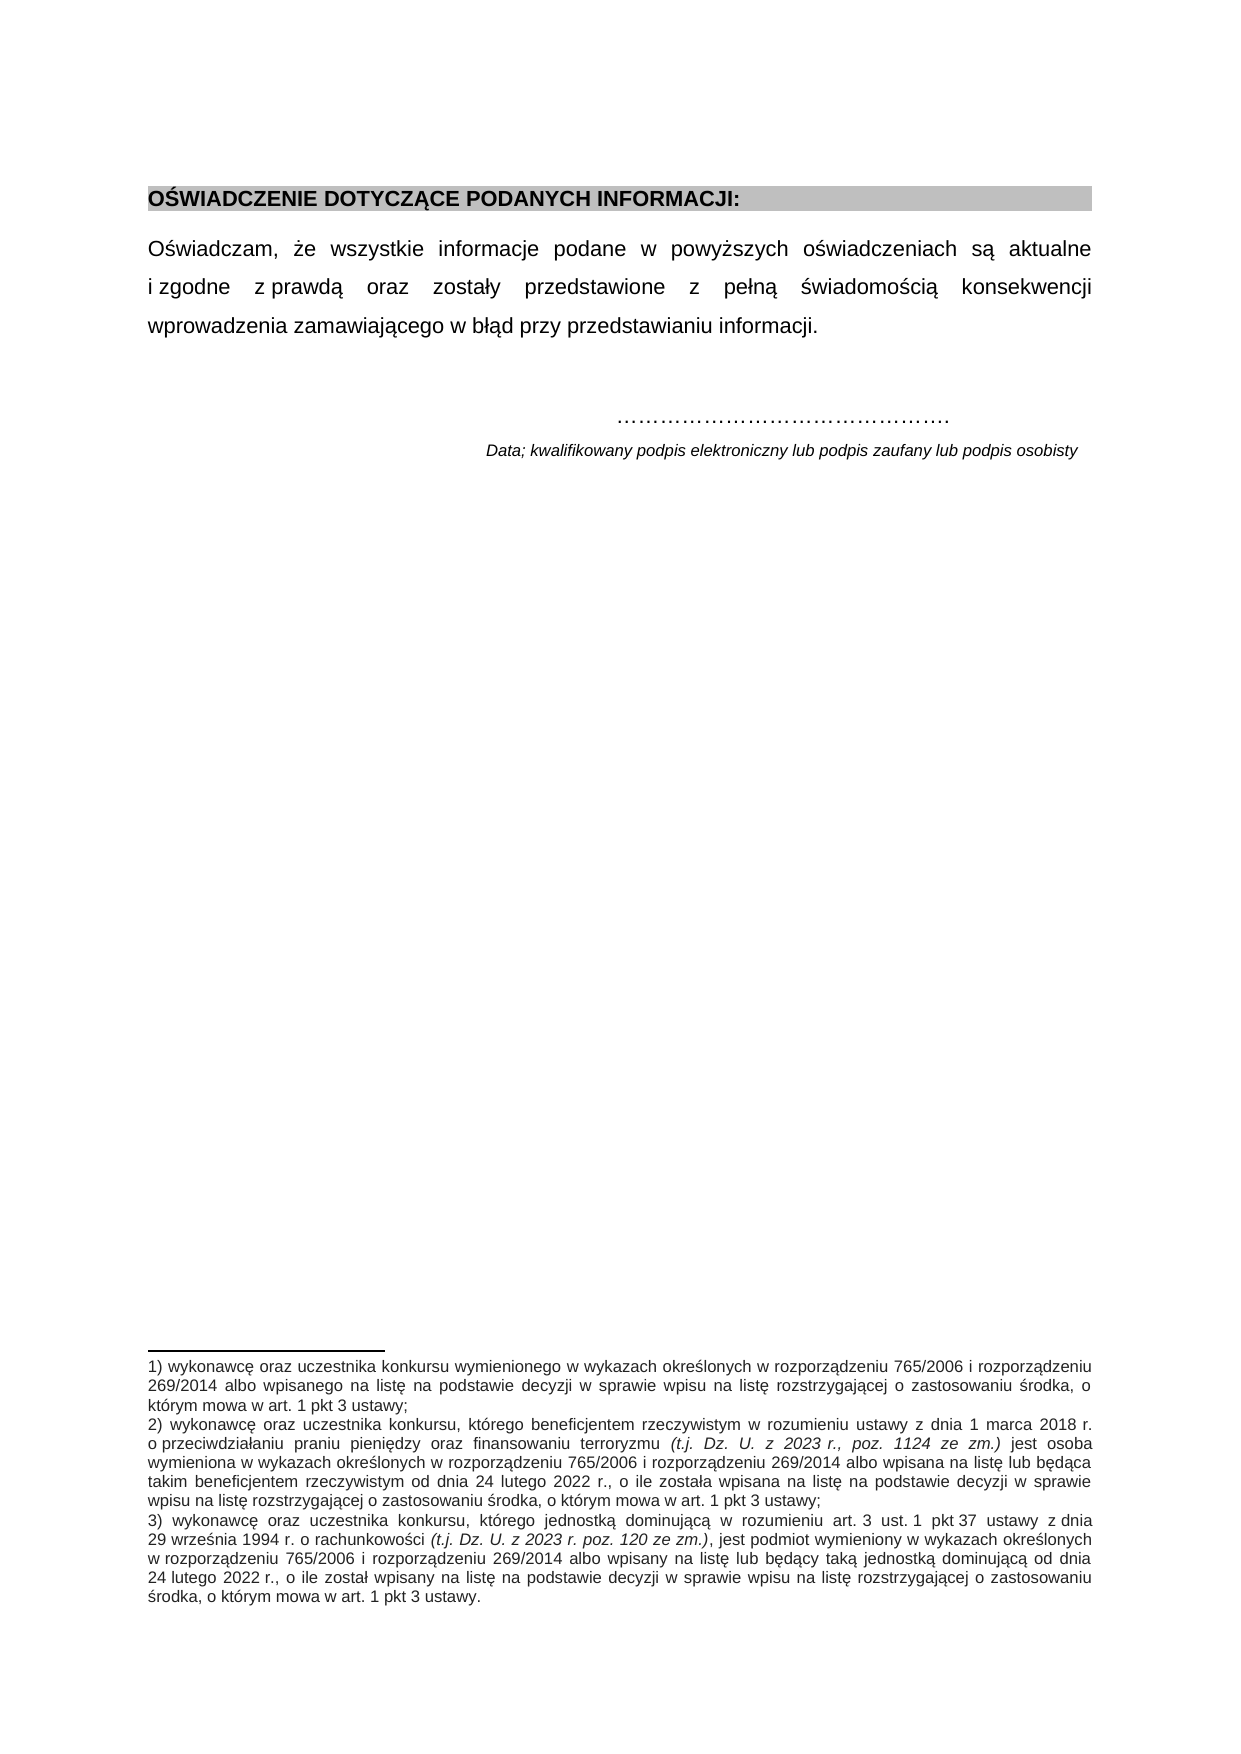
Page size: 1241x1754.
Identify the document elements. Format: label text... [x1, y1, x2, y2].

text Data; kwalifikowany podpis elektroniczny lub podpis zaufany lub podpis osobisty [148, 440, 1092, 459]
text Oświadczam, że wszystkie informacje podane w powyższych oświadczeniach są aktualne i zgodne z prawdą oraz zostały przedstawione z pełną świadomością konsekwencji wprowadzenia zamawiającego w błąd przy przedstawianiu informacji. [148, 236, 1092, 339]
text ………………………………………. [148, 402, 1092, 428]
text OŚWIADCZENIE DOTYCZĄCE PODANYCH INFORMACJI: [148, 186, 1092, 211]
